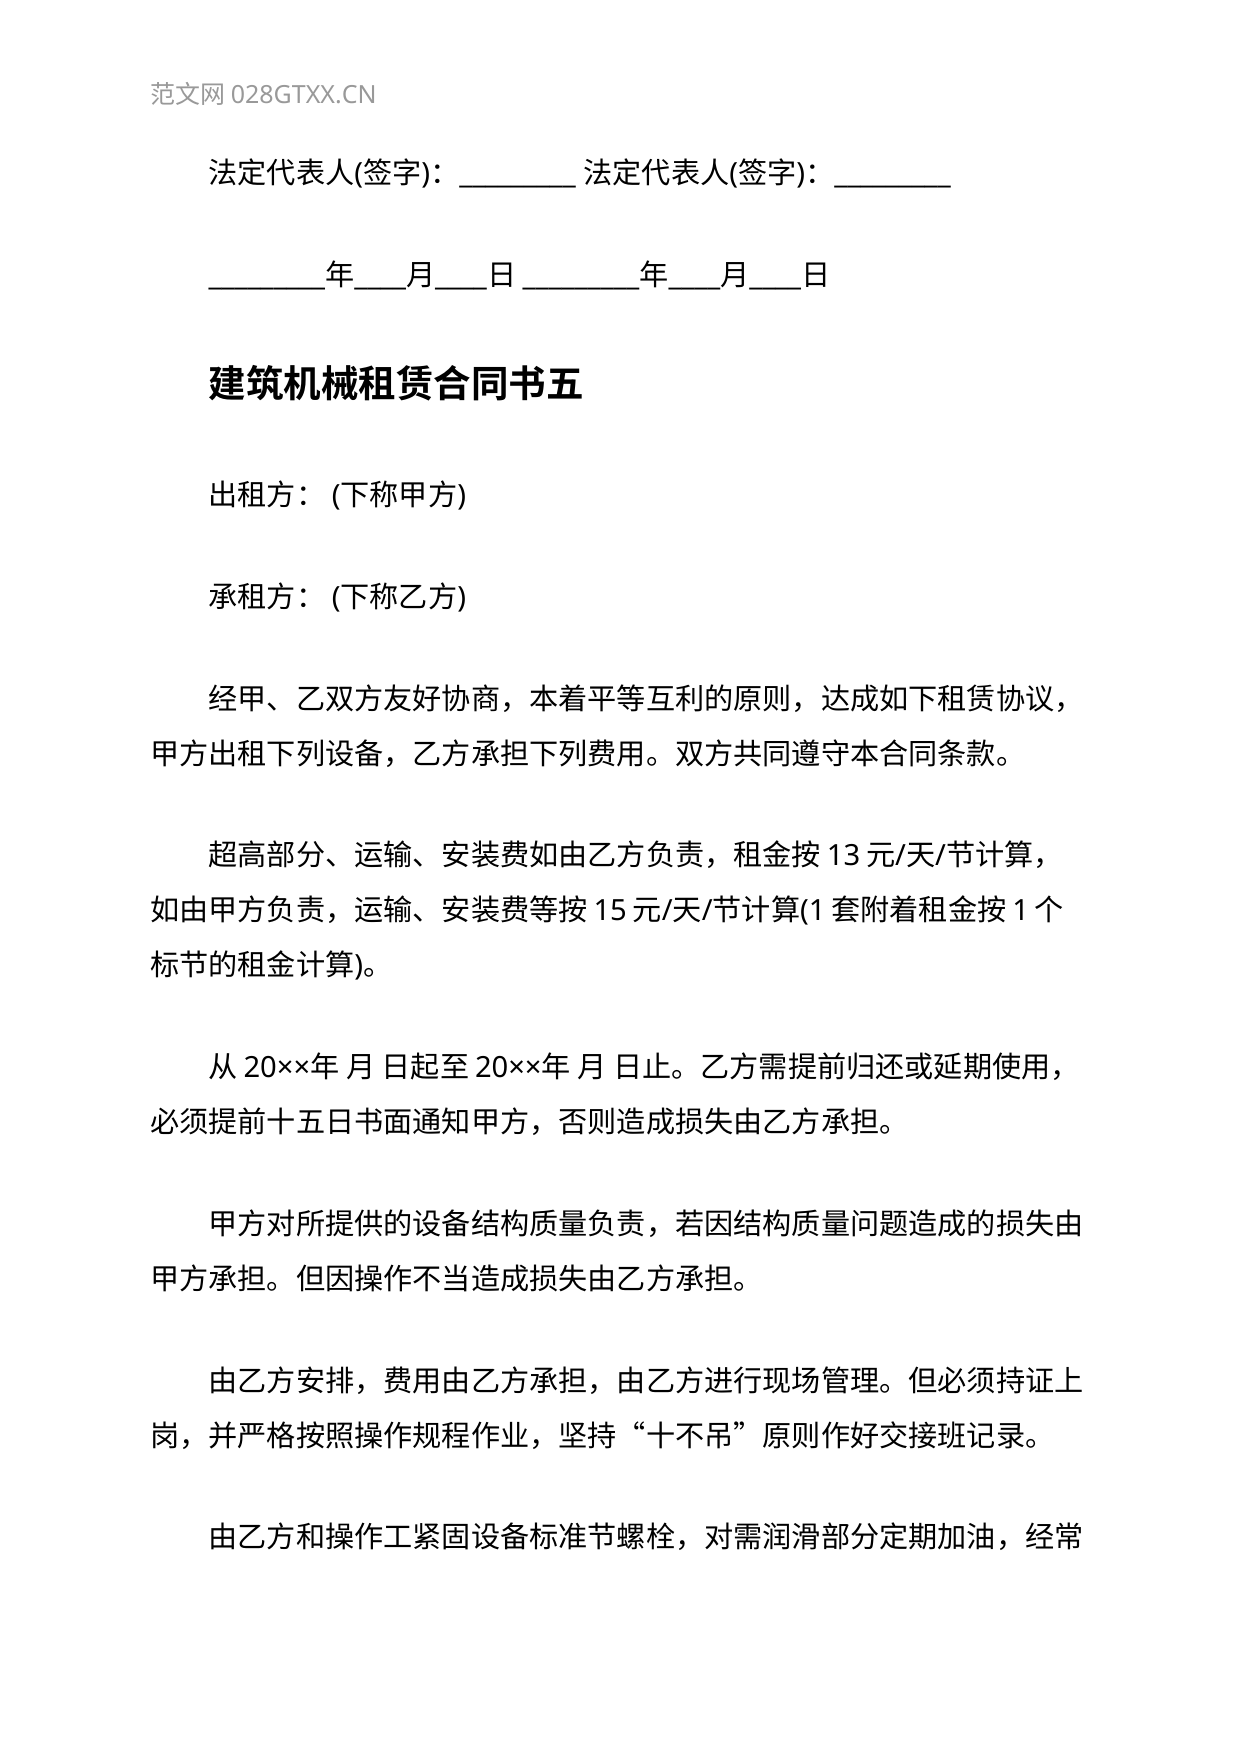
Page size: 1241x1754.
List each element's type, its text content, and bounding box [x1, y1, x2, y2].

text 经甲、乙双方友好协商，本着平等互利的原则，达成如下租赁协议，甲方出租下列设备，乙方承担下列费用。双方共同遵守本合同条款。 [150, 675, 1090, 772]
text 超高部分、运输、安装费如由乙方负责，租金按13元/天/节计算，如由甲方负责，运输、安装费等按15元/天/节计算(1套附着租金按1个标节的租金计算)。 [150, 832, 1090, 984]
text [150, 1514, 1090, 1556]
text 建筑机械租赁合同书五 [150, 354, 1090, 408]
text 甲方对所提供的设备结构质量负责，若因结构质量问题造成的损失由甲方承担。但因操作不当造成损失由乙方承担。 [150, 1201, 1090, 1298]
text _________年____月____日 _________年____月____日 [150, 252, 1090, 294]
text 承租方： (下称乙方) [150, 573, 1090, 616]
text 从20××年 月 日起至20××年 月 日止。乙方需提前归还或延期使用，必须提前十五日书面通知甲方，否则造成损失由乙方承担。 [150, 1044, 1090, 1141]
text 法定代表人(签字)：_________ 法定代表人(签字)：_________ [150, 150, 1090, 192]
text 出租方： (下称甲方) [150, 471, 1090, 514]
text 由乙方安排，费用由乙方承担，由乙方进行现场管理。但必须持证上岗，并严格按照操作规程作业，坚持“十不吊”原则作好交接班记录。 [150, 1357, 1090, 1454]
